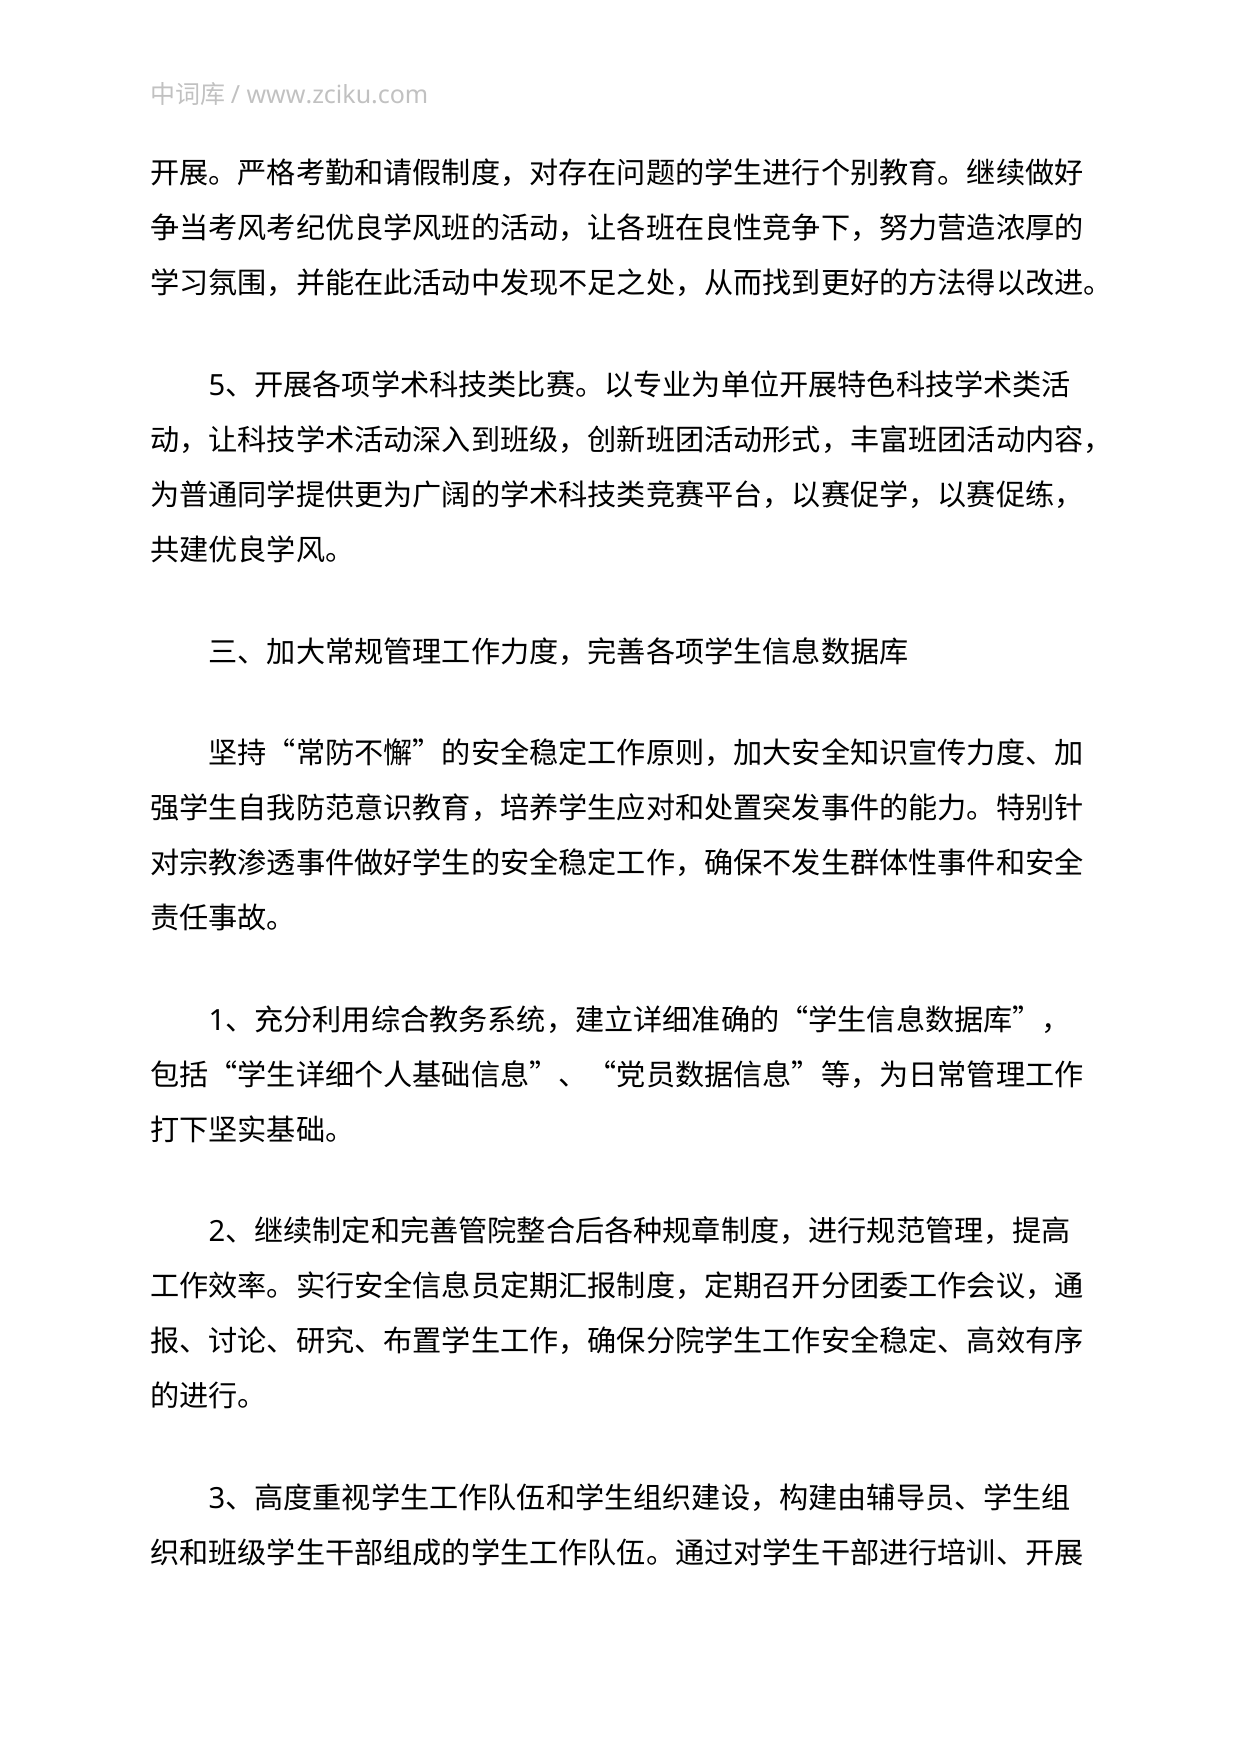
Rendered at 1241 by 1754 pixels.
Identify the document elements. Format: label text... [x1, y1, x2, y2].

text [150, 1474, 1090, 1572]
text 坚持“常防不懈”的安全稳定工作原则，加大安全知识宣传力度、加强学生自我防范意识教育，培养学生应对和处置突发事件的能力。特别针对宗教渗透事件做好学生的安全稳定工作，确保不发生群体性事件和安全责任事故。 [150, 730, 1090, 937]
text 5、开展各项学术科技类比赛。以专业为单位开展特色科技学术类活动，让科技学术活动深入到班级，创新班团活动形式，丰富班团活动内容，为普通同学提供更为广阔的学术科技类竞赛平台，以赛促学，以赛促练，共建优良学风。 [150, 362, 1090, 569]
text 1、充分利用综合教务系统，建立详细准确的“学生信息数据库”，包括“学生详细个人基础信息”、“党员数据信息”等，为日常管理工作打下坚实基础。 [150, 996, 1090, 1148]
text 三、加大常规管理工作力度，完善各项学生信息数据库 [150, 628, 1090, 670]
text 2、继续制定和完善管院整合后各种规章制度，进行规范管理，提高工作效率。实行安全信息员定期汇报制度，定期召开分团委工作会议，通报、讨论、研究、布置学生工作，确保分院学生工作安全稳定、高效有序的进行。 [150, 1208, 1090, 1415]
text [150, 150, 1090, 302]
